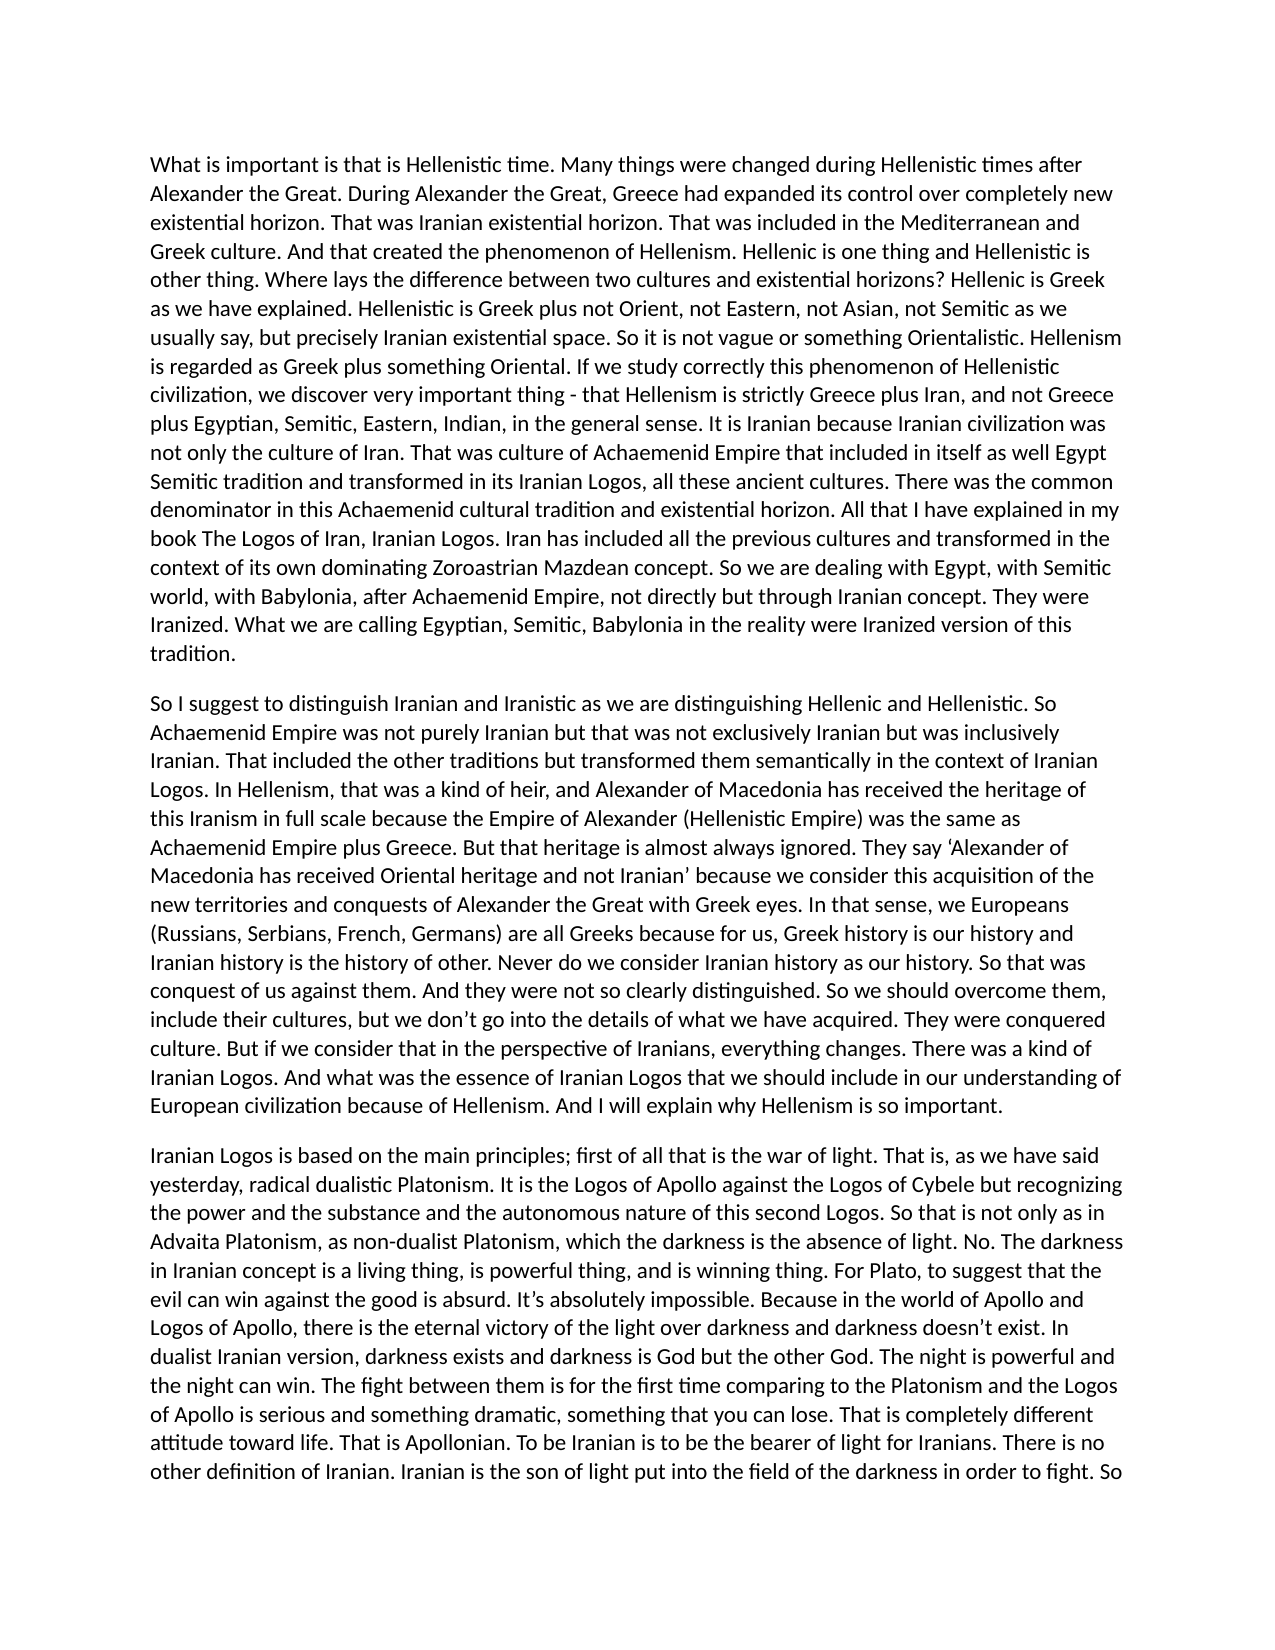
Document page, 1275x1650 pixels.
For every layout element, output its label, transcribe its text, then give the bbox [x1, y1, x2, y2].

text What is important is that is Hellenistic time. Many things were changed during Hellenistic times after Alexander the Great. During Alexander the Great, Greece had expanded its control over completely new existential horizon. That was Iranian existential horizon. That was included in the Mediterranean and Greek culture. And that created the phenomenon of Hellenism. Hellenic is one thing and Hellenistic is other thing. Where lays the difference between two cultures and existential horizons? Hellenic is Greek as we have explained. Hellenistic is Greek plus not Orient, not Eastern, not Asian, not Semitic as we usually say, but precisely Iranian existential space. So it is not vague or something Orientalistic. Hellenism is regarded as Greek plus something Oriental. If we study correctly this phenomenon of Hellenistic civilization, we discover very important thing - that Hellenism is strictly Greece plus Iran, and not Greece plus Egyptian, Semitic, Eastern, Indian, in the general sense. It is Iranian because Iranian civilization was not only the culture of Iran. That was culture of Achaemenid Empire that included in itself as well Egypt Semitic tradition and transformed in its Iranian Logos, all these ancient cultures. There was the common denominator in this Achaemenid cultural tradition and existential horizon. All that I have explained in my book The Logos of Iran, Iranian Logos. Iran has included all the previous cultures and transformed in the context of its own dominating Zoroastrian Mazdean concept. So we are dealing with Egypt, with Semitic world, with Babylonia, after Achaemenid Empire, not directly but through Iranian concept. They were Iranized. What we are calling Egyptian, Semitic, Babylonia in the reality were Iranized version of this tradition. [150, 150, 1125, 667]
text So I suggest to distinguish Iranian and Iranistic as we are distinguishing Hellenic and Hellenistic. So Achaemenid Empire was not purely Iranian but that was not exclusively Iranian but was inclusively Iranian. That included the other traditions but transformed them semantically in the context of Iranian Logos. In Hellenism, that was a kind of heir, and Alexander of Macedonia has received the heritage of this Iranism in full scale because the Empire of Alexander (Hellenistic Empire) was the same as Achaemenid Empire plus Greece. But that heritage is almost always ignored. They say ‘Alexander of Macedonia has received Oriental heritage and not Iranian’ because we consider this acquisition of the new territories and conquests of Alexander the Great with Greek eyes. In that sense, we Europeans (Russians, Serbians, French, Germans) are all Greeks because for us, Greek history is our history and Iranian history is the history of other. Never do we consider Iranian history as our history. So that was conquest of us against them. And they were not so clearly distinguished. So we should overcome them, include their cultures, but we don’t go into the details of what we have acquired. They were conquered culture. But if we consider that in the perspective of Iranians, everything changes. There was a kind of Iranian Logos. And what was the essence of Iranian Logos that we should include in our understanding of European civilization because of Hellenism. And I will explain why Hellenism is so important. [150, 688, 1125, 1119]
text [150, 1140, 1125, 1485]
